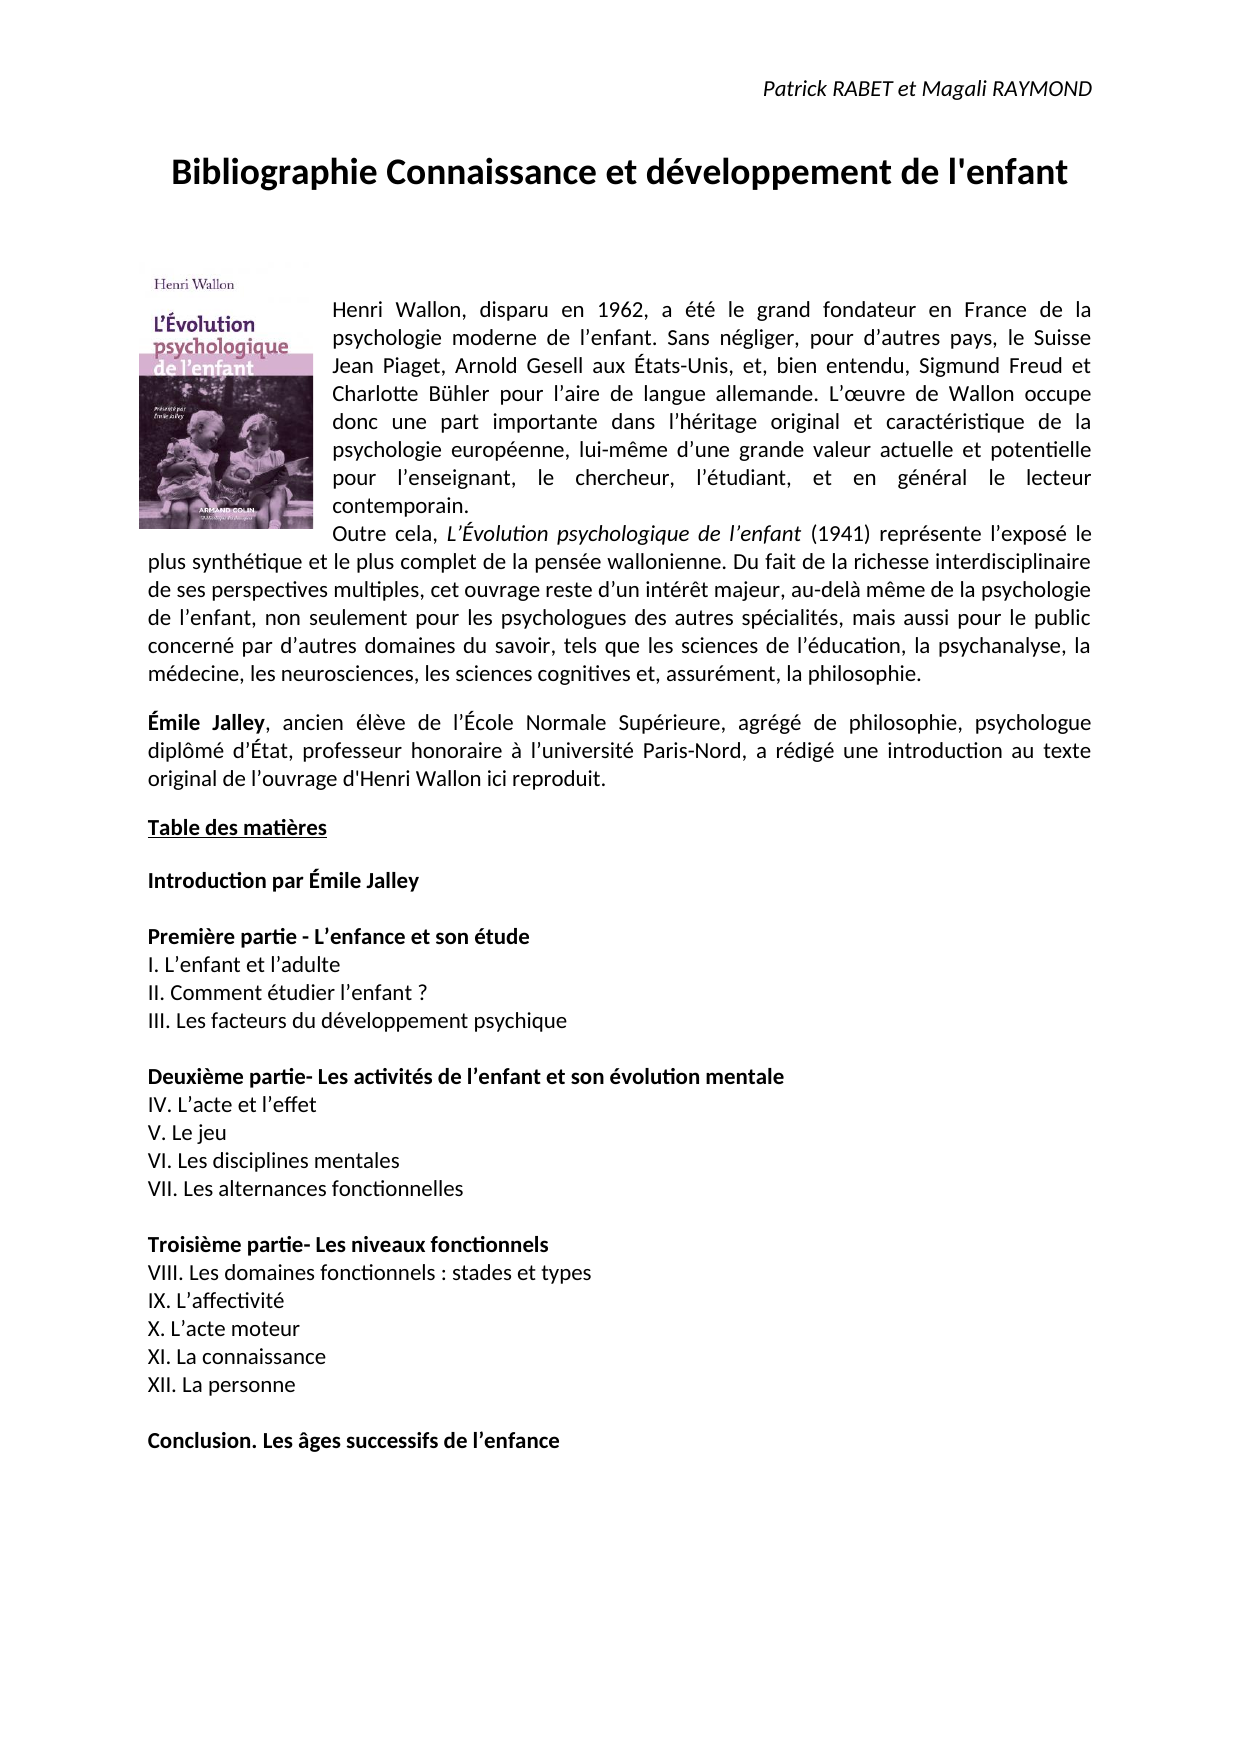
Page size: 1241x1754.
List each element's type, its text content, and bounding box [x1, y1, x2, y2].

text Henri Wallon, disparu en 1962, a été le grand fondateur en France de la psychologie moderne de l’enfant. Sans négliger, pour d’autres pays, le Suisse Jean Piaget, Arnold Gesell aux États-Unis, et, bien entendu, Sigmund Freud et Charlotte Bühler pour l’aire de langue allemande. L’œuvre de Wallon occupe donc une part importante dans l’héritage original et caractéristique de la psychologie européenne, lui-même d’une grande valeur actuelle et potentielle pour l’enseignant, le chercheur, l’étudiant, et en général le lecteur contemporain. Outre cela, L’Évolution psychologique de l’enfant (1941) représente l’exposé le plus synthétique et le plus complet de la pensée wallonienne. Du fait de la richesse interdisciplinaire de ses perspectives multiples, cet ouvrage reste d’un intérêt majeur, au-delà même de la psychologie de l’enfant, non seulement pour les psychologues des autres spécialités, mais aussi pour le public concerné par d’autres domaines du savoir, tels que les sciences de l’éducation, la psychanalyse, la médecine, les neurosciences, les sciences cognitives et, assurément, la philosophie. [148, 295, 1093, 687]
text Table des matières [148, 813, 1093, 841]
picture [139, 262, 314, 529]
text Introduction par Émile Jalley Première partie - L’enfance et son étude I. L’enfant et l’adulte II. Comment étudier l’enfant ? III. Les facteurs du développement psychique Deuxième partie- Les activités de l’enfant et son évolution mentale IV. L’acte et l’effet V. Le jeu VI. Les disciplines mentales VII. Les alternances fonctionnelles Troisième partie- Les niveaux fonctionnels VIII. Les domaines fonctionnels : stades et types IX. L’affectivité X. L’acte moteur XI. La connaissance XII. La personne Conclusion. Les âges successifs de l’enfance [148, 866, 1093, 1454]
text Émile Jalley, ancien élève de l’École Normale Supérieure, agrégé de philosophie, psychologue diplômé d’État, professeur honoraire à l’université Paris-Nord, a rédigé une introduction au texte original de l’ouvrage d'Henri Wallon ici reproduit. [148, 708, 1093, 792]
text Bibliographie Connaissance et développement de l'enfant [148, 148, 1093, 193]
